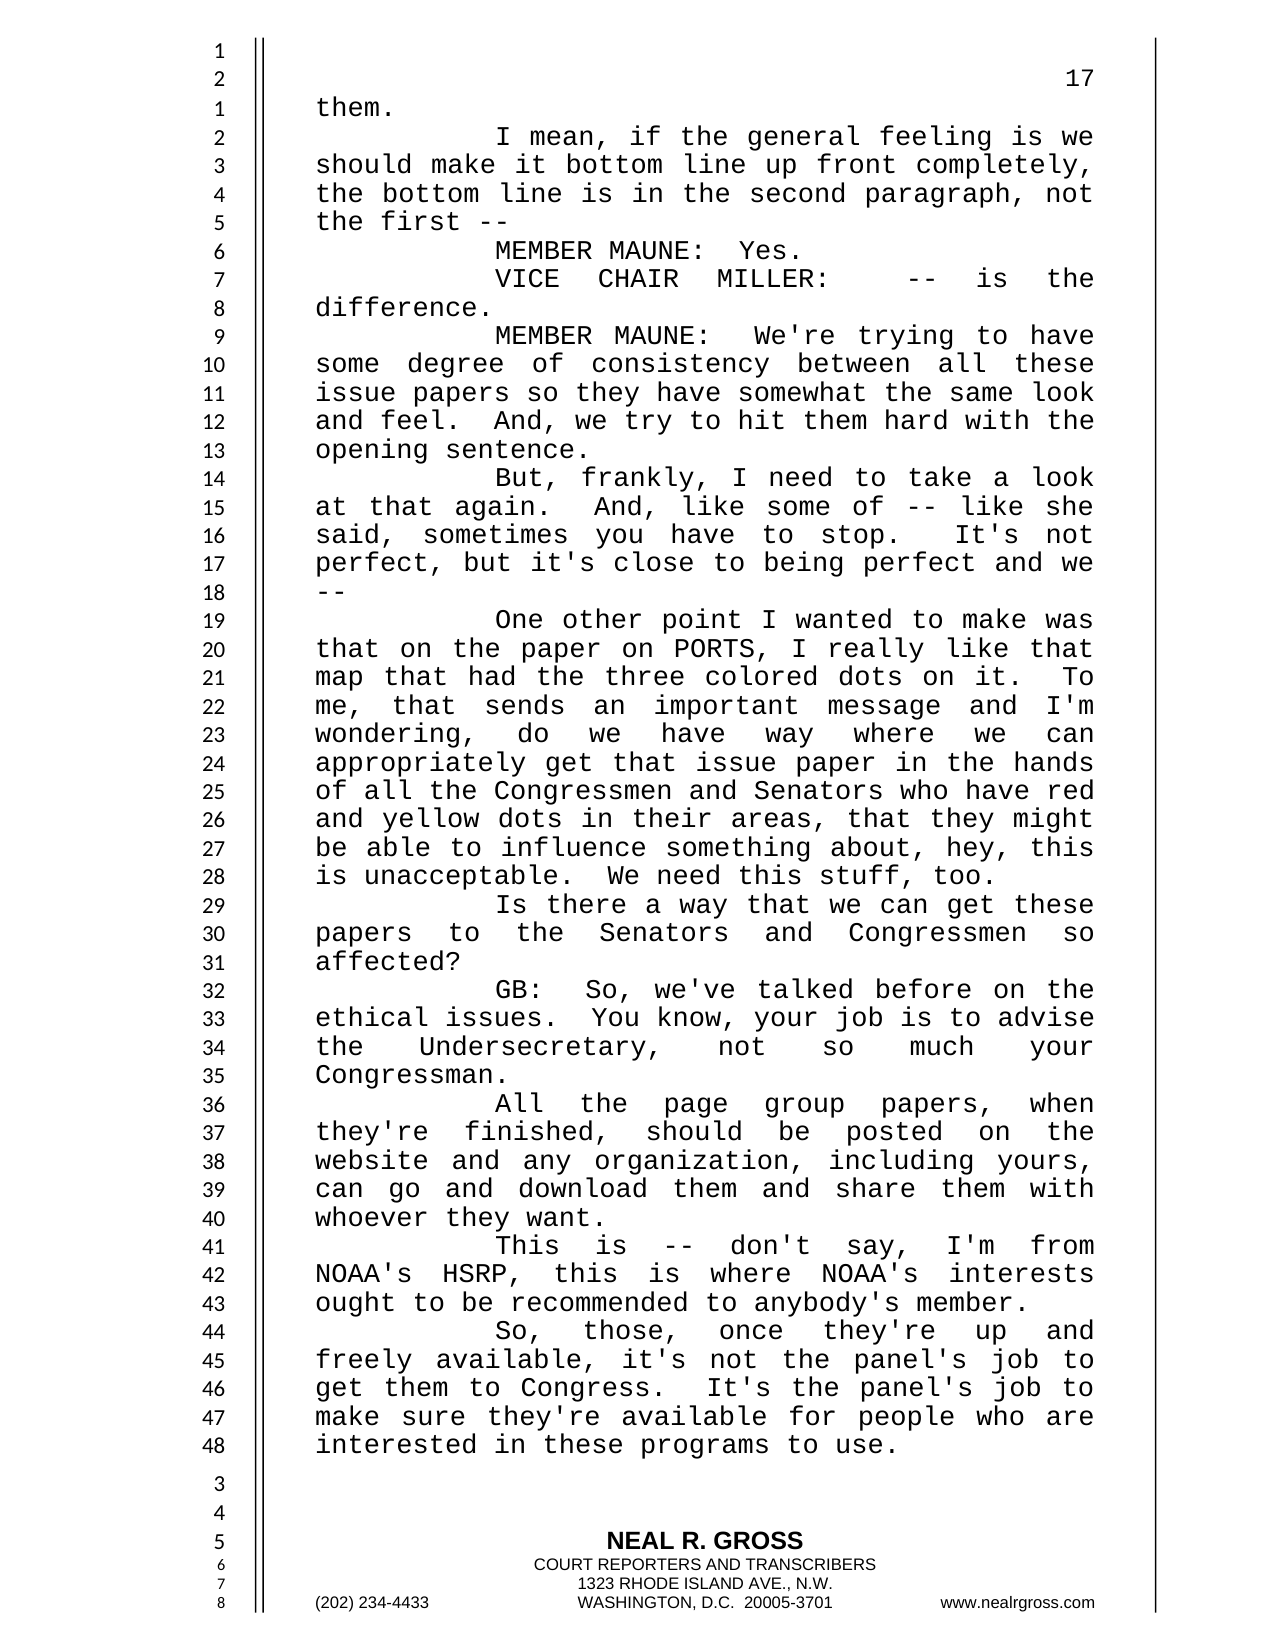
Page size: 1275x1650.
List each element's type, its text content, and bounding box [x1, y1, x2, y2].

text Is there a way that we can get these papers to the Senators and Congressmen so affected? [315, 890, 1095, 976]
text I mean, if the general feeling is we should make it bottom line up front completely, the bottom line is in the second paragraph, not the first -- [315, 123, 1095, 236]
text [315, 94, 1095, 123]
text All the page group papers, when they're finished, should be posted on the website and any organization, including yours, can go and download them and share them with whoever they want. [315, 1089, 1095, 1232]
text MEMBER MAUNE: We're trying to have some degree of consistency between all these issue papers so they have somewhat the same look and feel. And, we try to hit them hard with the opening sentence. [315, 322, 1095, 464]
text But, frankly, I need to take a look at that again. And, like some of -- like she said, sometimes you have to stop. It's not perfect, but it's close to being perfect and we -- [315, 464, 1095, 606]
text This is -- don't say, I'm from NOAA's HSRP, this is where NOAA's interests ought to be recommended to anybody's member. [315, 1232, 1095, 1317]
text GB: So, we've talked before on the ethical issues. You know, your job is to advise the Undersecretary, not so much your Congressman. [315, 976, 1095, 1089]
text One other point I wanted to make was that on the paper on PORTS, I really like that map that had the three colored dots on it. To me, that sends an important message and I'm wondering, do we have way where we can appropriately get that issue paper in the hands of all the Congressmen and Senators who have red and yellow dots in their areas, that they might be able to influence something about, hey, this is unacceptable. We need this stuff, too. [315, 606, 1095, 890]
text So, those, once they're up and freely available, it's not the panel's job to get them to Congress. It's the panel's job to make sure they're available for people who are interested in these programs to use. [315, 1317, 1095, 1459]
text MEMBER MAUNE: Yes. [315, 236, 1095, 265]
text VICE CHAIR MILLER: -- is the difference. [315, 265, 1095, 322]
